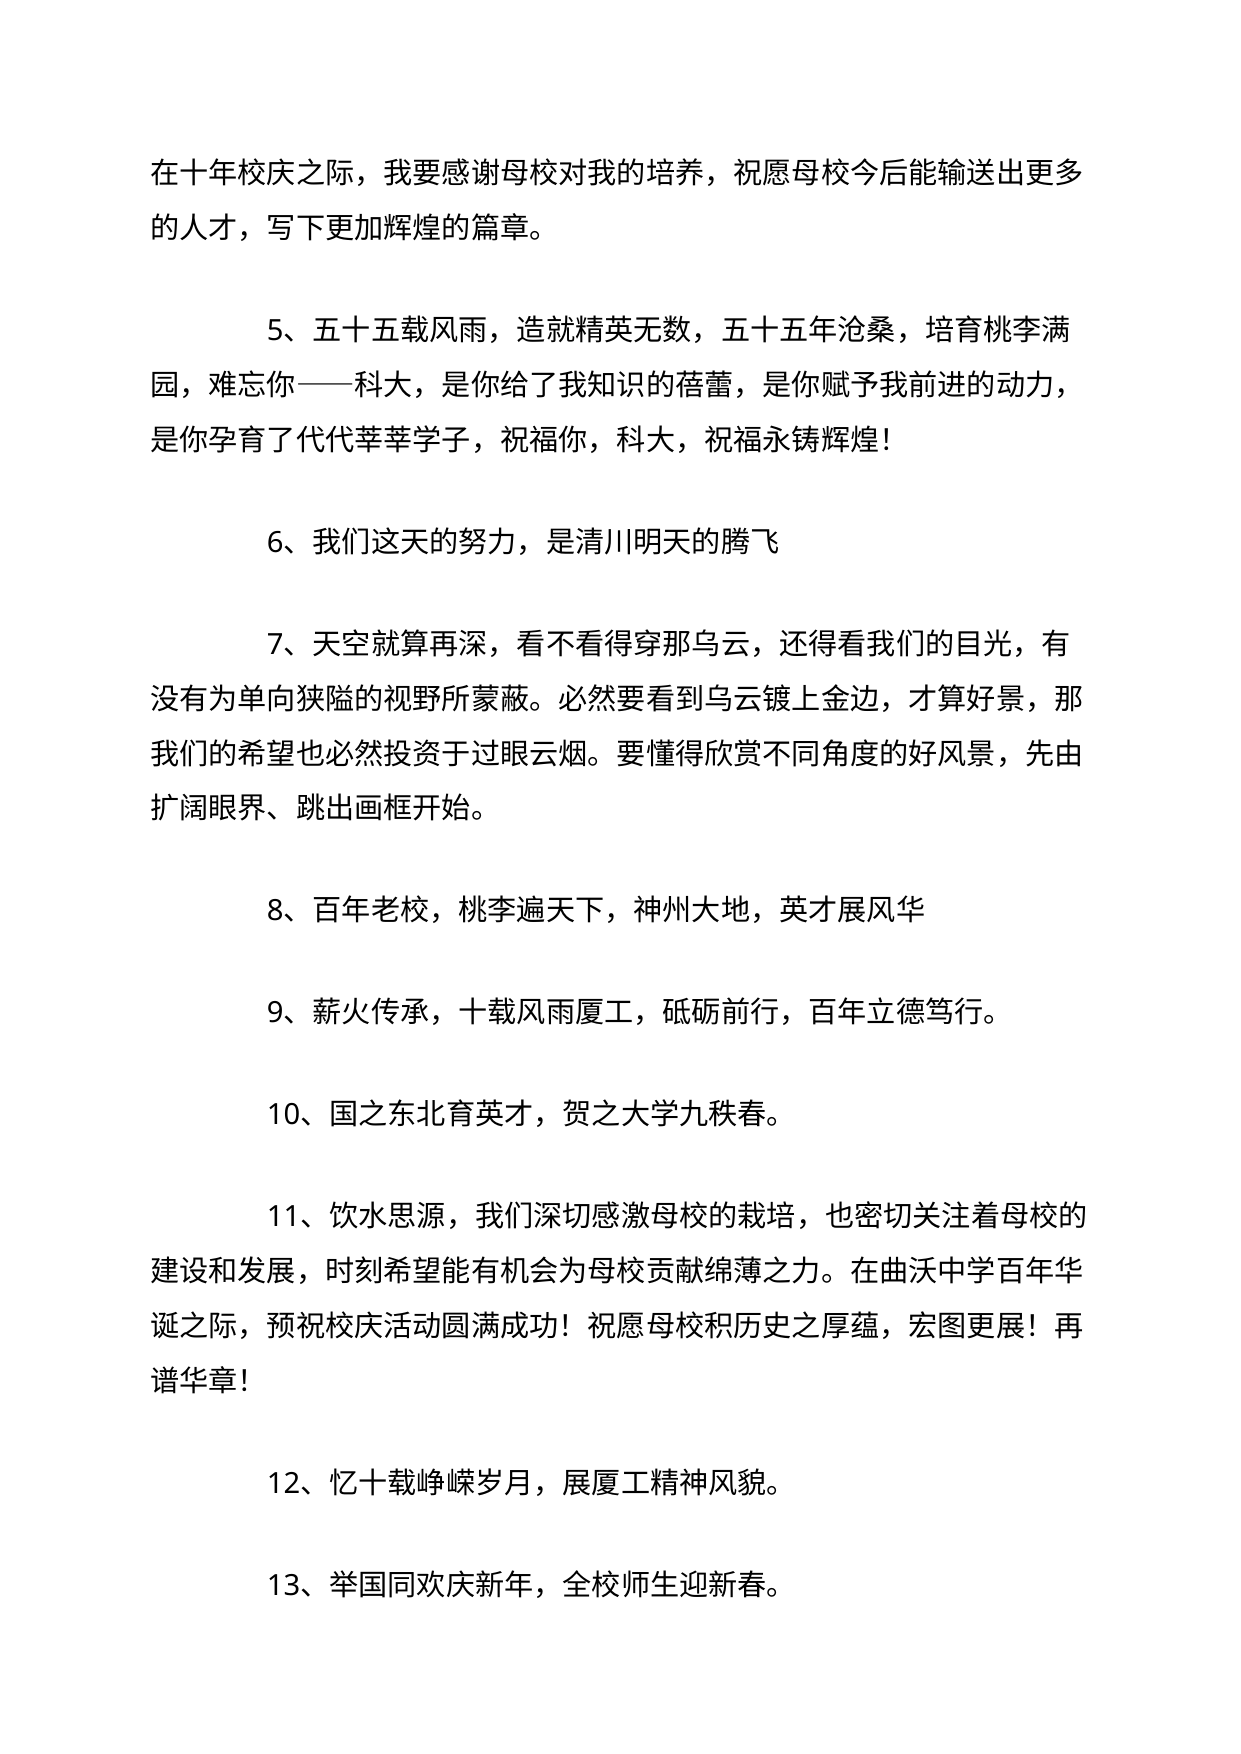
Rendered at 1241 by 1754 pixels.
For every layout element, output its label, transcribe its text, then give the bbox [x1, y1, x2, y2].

text 7、天空就算再深，看不看得穿那乌云，还得看我们的目光，有没有为单向狭隘的视野所蒙蔽。必然要看到乌云镀上金边，才算好景，那我们的希望也必然投资于过眼云烟。要懂得欣赏不同角度的好风景，先由扩阔眼界、跳出画框开始。 [150, 620, 1090, 827]
text 10、国之东北育英才，贺之大学九秩春。 [150, 1091, 1090, 1133]
text 11、饮水思源，我们深切感激母校的栽培，也密切关注着母校的建设和发展，时刻希望能有机会为母校贡献绵薄之力。在曲沃中学百年华诞之际，预祝校庆活动圆满成功！祝愿母校积历史之厚蕴，宏图更展！再谱华章！ [150, 1193, 1090, 1400]
text 6、我们这天的努力，是清川明天的腾飞 [150, 518, 1090, 561]
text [150, 150, 1090, 247]
text 5、五十五载风雨，造就精英无数，五十五年沧桑，培育桃李满园，难忘你——科大，是你给了我知识的蓓蕾，是你赋予我前进的动力，是你孕育了代代莘莘学子，祝福你，科大，祝福永铸辉煌！ [150, 307, 1090, 459]
text 8、百年老校，桃李遍天下，神州大地，英才展风华 [150, 887, 1090, 929]
text 12、忆十载峥嵘岁月，展厦工精神风貌。 [150, 1459, 1090, 1502]
text 13、举国同欢庆新年，全校师生迎新春。 [150, 1561, 1090, 1604]
text 9、薪火传承，十载风雨厦工，砥砺前行，百年立德笃行。 [150, 989, 1090, 1031]
